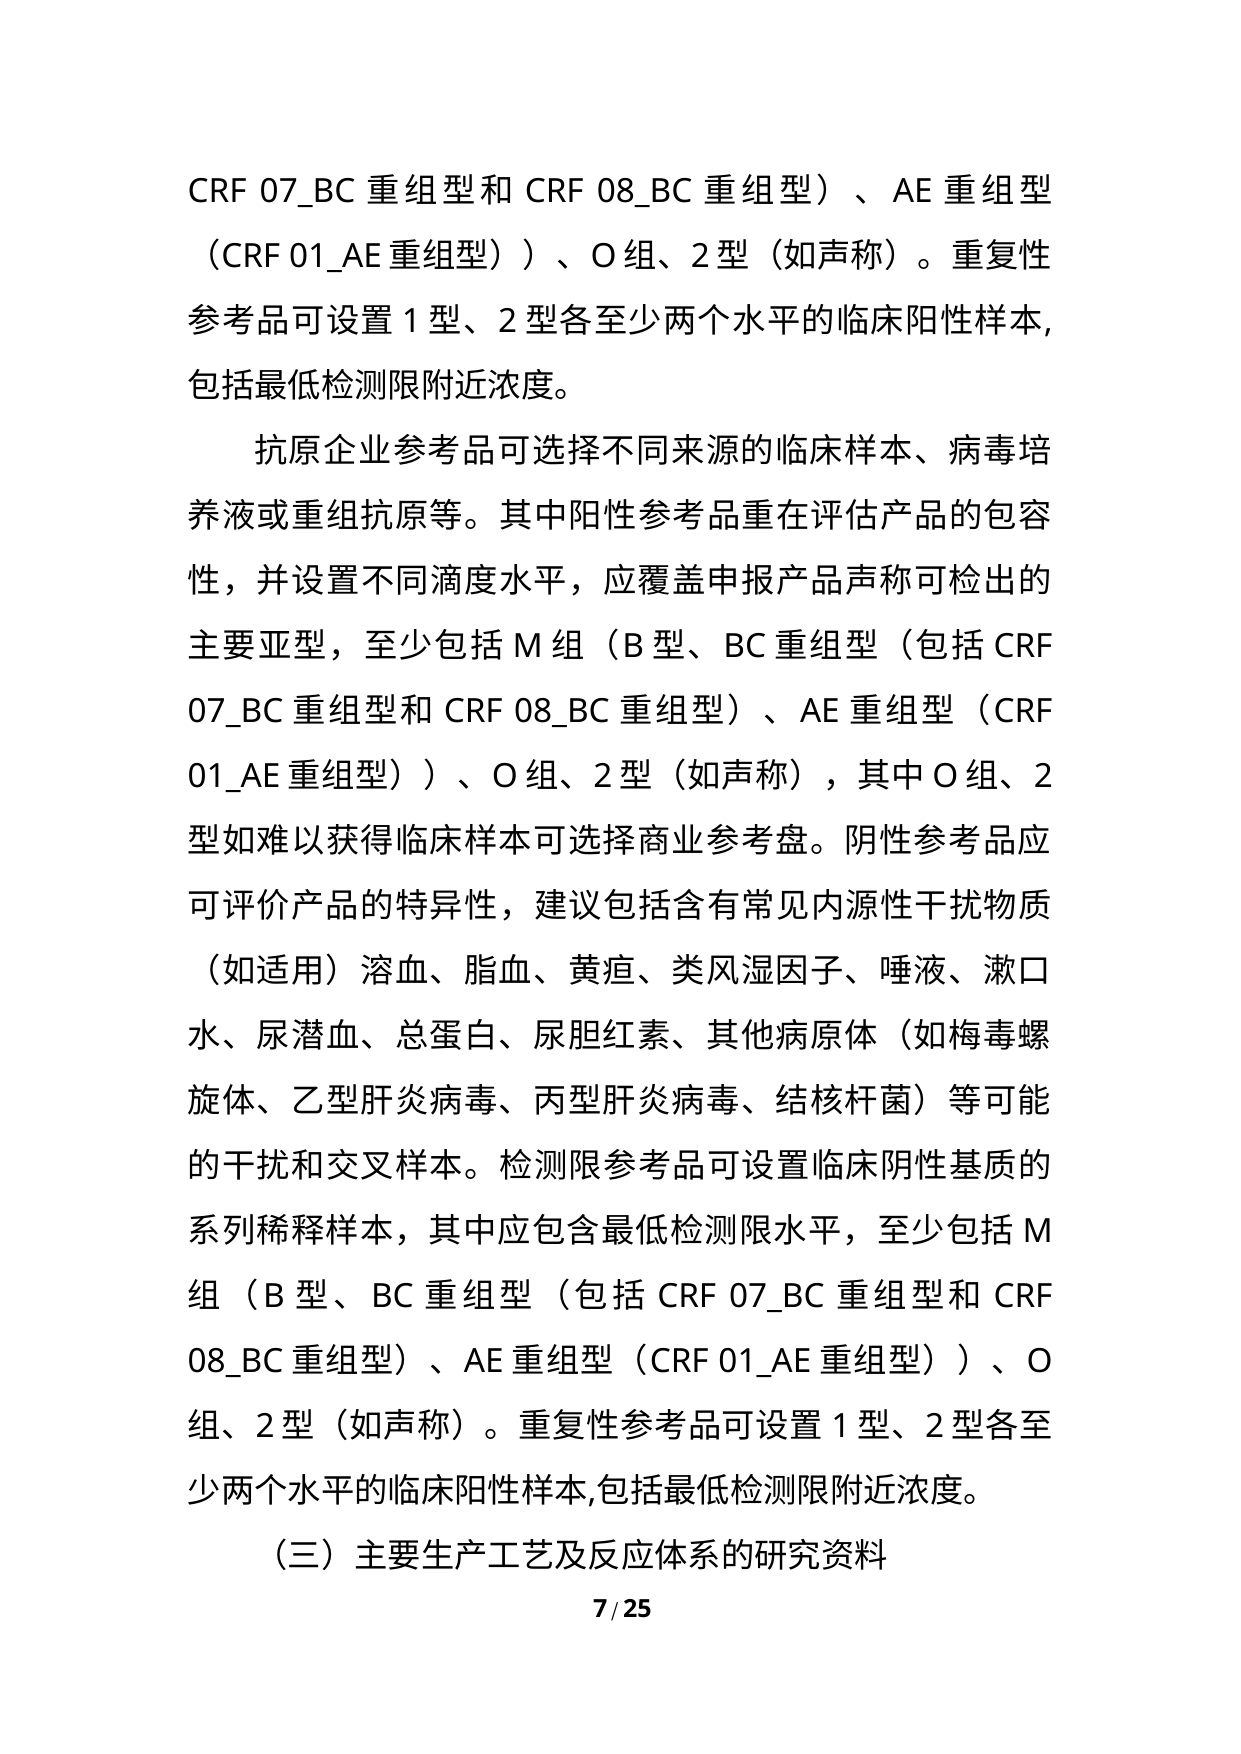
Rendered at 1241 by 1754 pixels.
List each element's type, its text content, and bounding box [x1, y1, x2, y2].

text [187, 156, 1053, 416]
text 抗原企业参考品可选择不同来源的临床样本、病毒培养液或重组抗原等。其中阳性参考品重在评估产品的包容性，并设置不同滴度水平，应覆盖申报产品声称可检出的主要亚型，至少包括M组（B型、BC重组型（包括CRF 07_BC重组型和CRF 08_BC重组型）、AE重组型（CRF 01_AE重组型））、O组、2型（如声称），其中O组、2型如难以获得临床样本可选择商业参考盘。阴性参考品应可评价产品的特异性，建议包括含有常见内源性干扰物质（如适用）溶血、脂血、黄疸、类风湿因子、唾液、漱口水、尿潜血、总蛋白、尿胆红素、其他病原体（如梅毒螺旋体、乙型肝炎病毒、丙型肝炎病毒、结核杆菌）等可能的干扰和交叉样本。检测限参考品可设置临床阴性基质的系列稀释样本，其中应包含最低检测限水平，至少包括M组（B型、BC重组型（包括CRF 07_BC重组型和CRF 08_BC重组型）、AE重组型（CRF 01_AE重组型））、O组、2型（如声称）。重复性参考品可设置1型、2型各至少两个水平的临床阳性样本,包括最低检测限附近浓度。 [187, 416, 1053, 1521]
text （三）主要生产工艺及反应体系的研究资料 [187, 1521, 1053, 1586]
